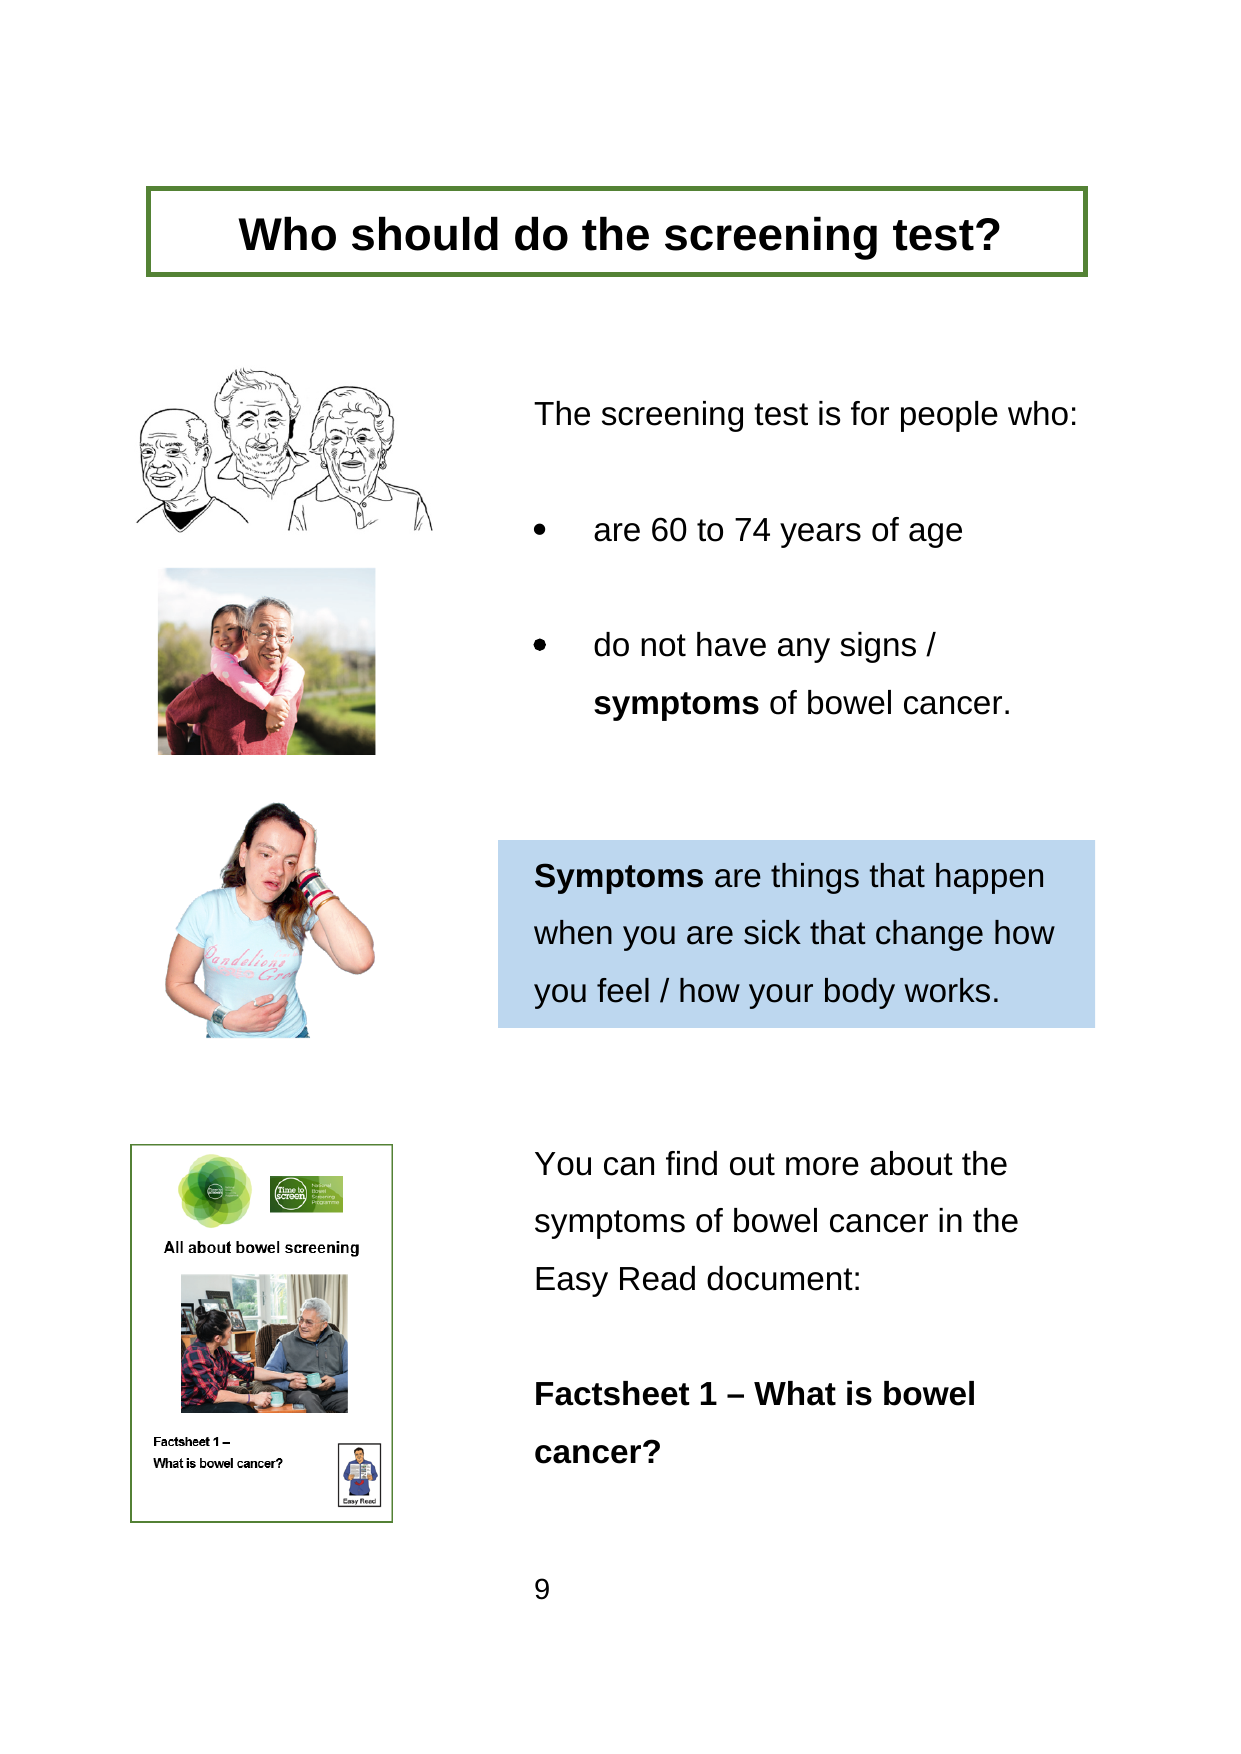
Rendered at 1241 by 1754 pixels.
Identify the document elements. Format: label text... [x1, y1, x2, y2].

text You can find out more about the symptoms of bowel cancer in the Easy Read document: [534, 1144, 1090, 1297]
list symptoms of bowel cancer. [593, 683, 1090, 721]
text Symptoms are things that happen when you are sick that change how you feel / how your body works. [534, 856, 1090, 1009]
list are 60 to 74 years of age [534, 509, 1090, 548]
picture [150, 799, 390, 1039]
picture [134, 365, 433, 535]
picture [121, 1134, 399, 1532]
list do not have any signs / [534, 625, 1090, 663]
text The screening test is for people who: [534, 394, 1090, 433]
picture [157, 567, 376, 755]
text Factsheet 1 – What is bowel cancer? [534, 1374, 1090, 1470]
subtitle Who should do the screening test? [151, 208, 1083, 260]
